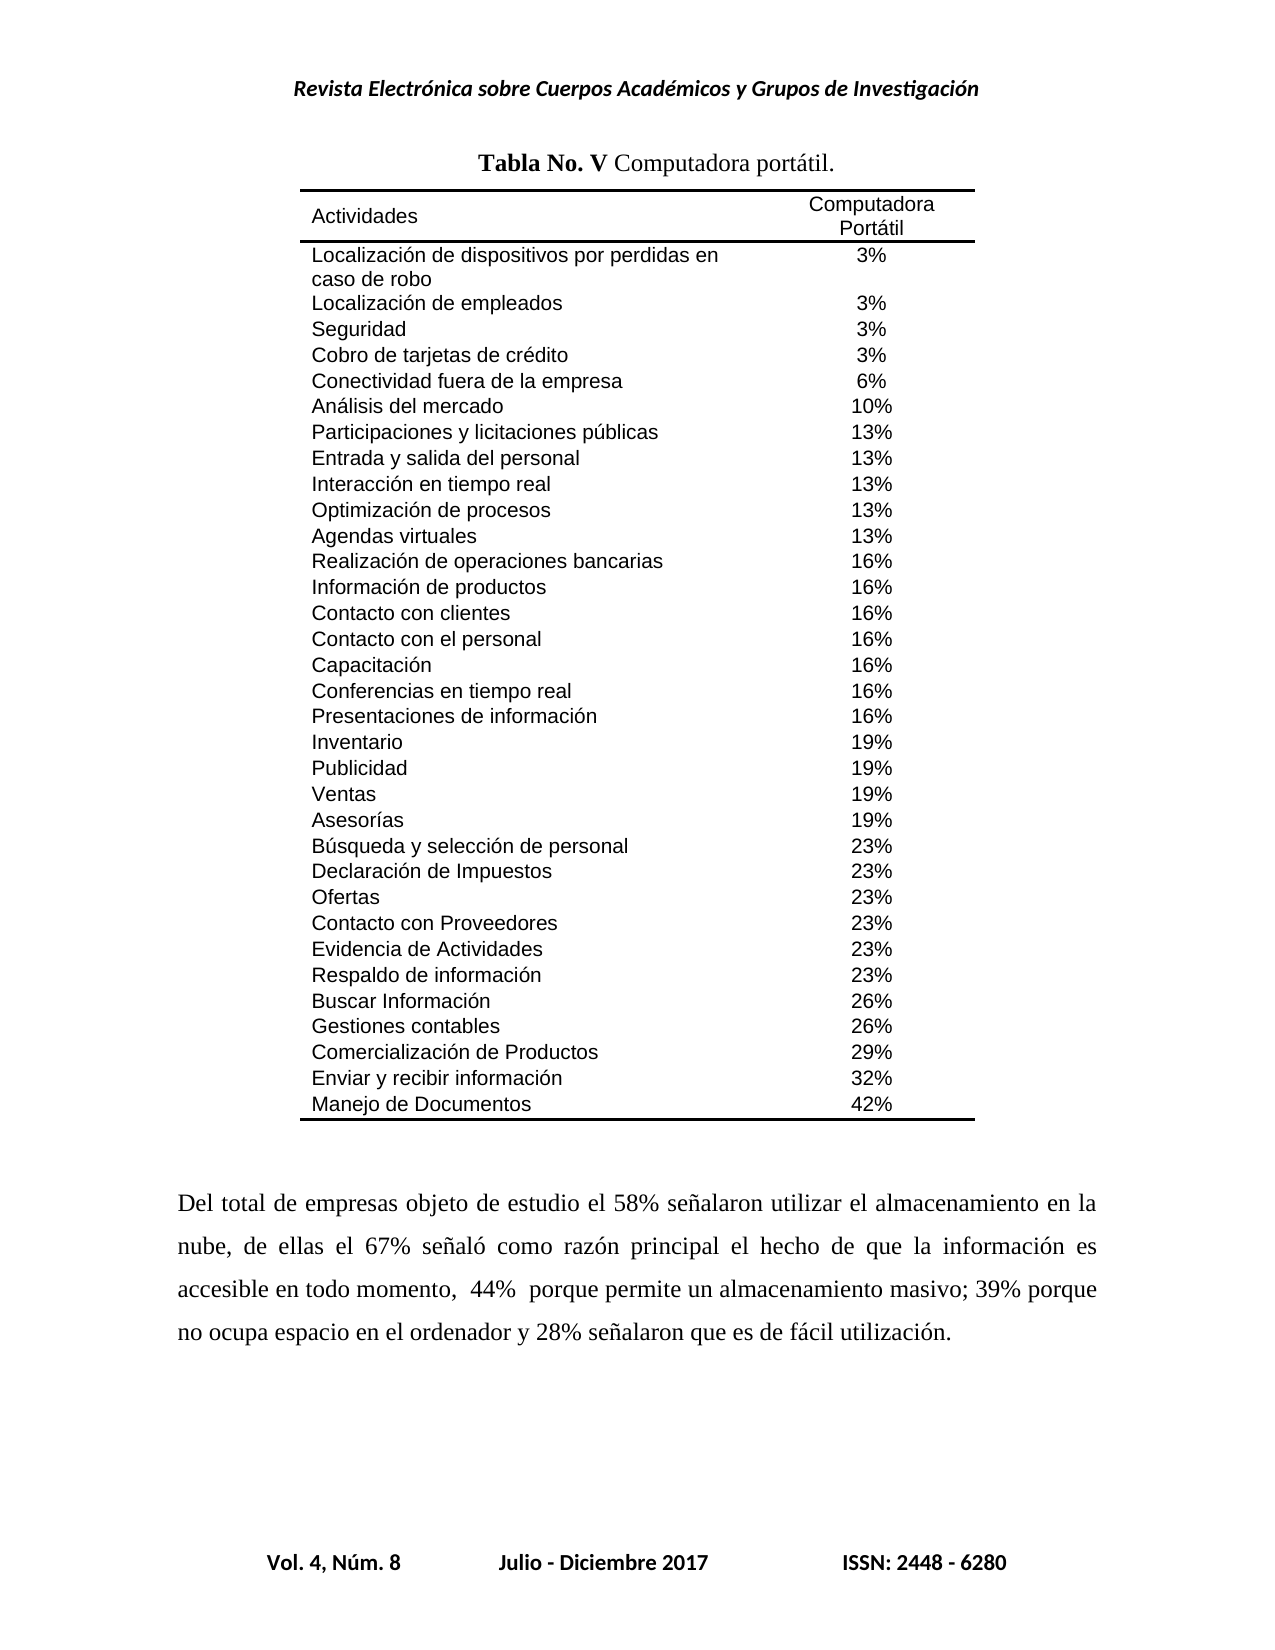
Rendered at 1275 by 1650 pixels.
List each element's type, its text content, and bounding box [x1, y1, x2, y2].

table_cell Localización de dispositivos por perdidas en caso de robo [300, 243, 768, 291]
table_cell 3% [768, 291, 975, 317]
table_cell 16% [768, 627, 975, 653]
table_cell Información de productos [300, 575, 768, 601]
table_cell 13% [768, 446, 975, 472]
table_cell Evidencia de Actividades [300, 937, 768, 963]
table_cell Localización de empleados [300, 291, 768, 317]
table_cell 13% [768, 524, 975, 549]
table_cell Declaración de Impuestos [300, 859, 768, 885]
table_cell 19% [768, 756, 975, 782]
table_cell Capacitación [300, 653, 768, 678]
table_cell Comercialización de Productos [300, 1040, 768, 1066]
table_cell Publicidad [300, 756, 768, 782]
table_cell 13% [768, 498, 975, 523]
table_cell Análisis del mercado [300, 394, 768, 420]
table_cell 23% [768, 885, 975, 911]
table_cell Respaldo de información [300, 963, 768, 988]
table_cell 16% [768, 679, 975, 704]
table_cell 32% [768, 1066, 975, 1092]
table_cell 42% [768, 1092, 975, 1118]
table_cell Presentaciones de información [300, 704, 768, 730]
table_cell Interacción en tiempo real [300, 472, 768, 498]
table_cell 6% [768, 369, 975, 394]
table_cell 3% [768, 317, 975, 343]
table_cell 16% [768, 653, 975, 678]
table_cell 23% [768, 937, 975, 963]
table_cell 16% [768, 575, 975, 601]
table_cell Cobro de tarjetas de crédito [300, 343, 768, 368]
table_cell Manejo de Documentos [300, 1092, 768, 1118]
table_cell Seguridad [300, 317, 768, 343]
table_cell Contacto con el personal [300, 627, 768, 653]
table_cell 29% [768, 1040, 975, 1066]
table_cell Agendas virtuales [300, 524, 768, 549]
table_cell Buscar Información [300, 989, 768, 1014]
table_cell 19% [768, 730, 975, 756]
table_cell 16% [768, 601, 975, 627]
table_cell 23% [768, 963, 975, 988]
table_header Actividades [300, 192, 768, 240]
table_cell 23% [768, 911, 975, 937]
text Tabla No. V Computadora portátil. [215, 148, 1098, 176]
table_cell 26% [768, 1014, 975, 1040]
table_cell 3% [768, 343, 975, 368]
table_cell Asesorías [300, 808, 768, 833]
table_cell 16% [768, 704, 975, 730]
table_cell 23% [768, 834, 975, 859]
table_cell 3% [768, 243, 975, 291]
table_cell Realización de operaciones bancarias [300, 549, 768, 575]
table_cell Participaciones y licitaciones públicas [300, 420, 768, 446]
table_cell Ofertas [300, 885, 768, 911]
table_cell 13% [768, 472, 975, 498]
table_cell 13% [768, 420, 975, 446]
table_cell Inventario [300, 730, 768, 756]
table_cell Optimización de procesos [300, 498, 768, 523]
table_cell Conectividad fuera de la empresa [300, 369, 768, 394]
table_cell Búsqueda y selección de personal [300, 834, 768, 859]
table_cell 26% [768, 989, 975, 1014]
table_cell 19% [768, 808, 975, 833]
table_cell Contacto con clientes [300, 601, 768, 627]
text Del total de empresas objeto de estudio el 58% señalaron utilizar el almacenamiento en la nube, de ellas el 67% señaló como razón principal el hecho de que la información es accesible en todo momento, 44% porque permite un almacenamiento masivo; 39% porque no ocupa espacio en el ordenador y 28% señalaron que es de fácil utilización. [177, 1188, 1098, 1346]
table_cell 23% [768, 859, 975, 885]
table_cell 16% [768, 549, 975, 575]
table_cell Entrada y salida del personal [300, 446, 768, 472]
table_cell Conferencias en tiempo real [300, 679, 768, 704]
table_cell 10% [768, 394, 975, 420]
table_cell 19% [768, 782, 975, 808]
table_cell Gestiones contables [300, 1014, 768, 1040]
table_cell Ventas [300, 782, 768, 808]
table_header Computadora Portátil [768, 192, 975, 240]
table_cell Enviar y recibir información [300, 1066, 768, 1092]
table_cell Contacto con Proveedores [300, 911, 768, 937]
